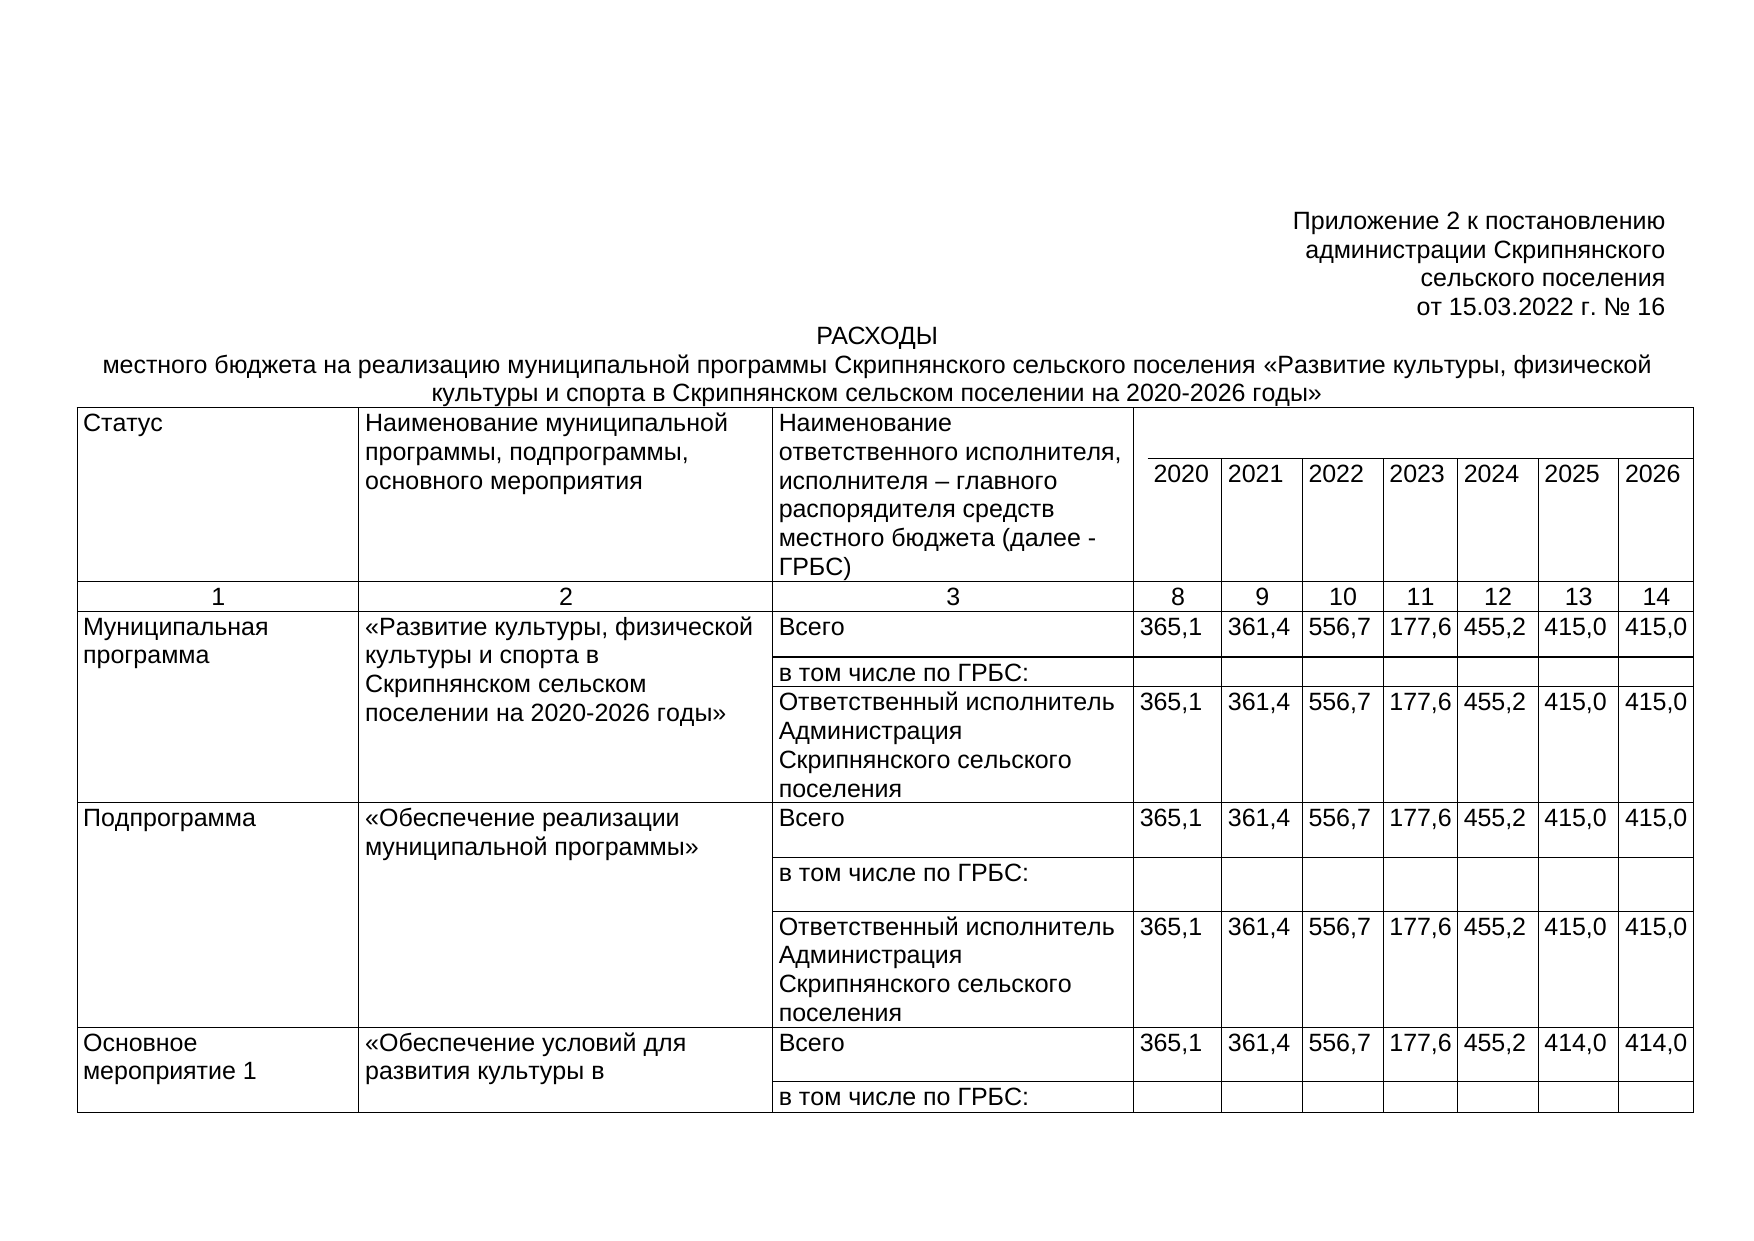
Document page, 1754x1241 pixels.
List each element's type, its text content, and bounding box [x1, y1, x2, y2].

table_cell [1303, 1082, 1383, 1112]
table_cell 414,0 [1619, 1028, 1693, 1081]
table_cell 9 [1222, 582, 1302, 611]
table_cell 1 [78, 582, 358, 611]
table_cell [1539, 858, 1618, 911]
table_cell Муниципальная программа [78, 612, 358, 802]
text местного бюджета на реализацию муниципальной программы Скрипнянского сельского поселения «Развитие культуры, физической культуры и спорта в Скрипнянском сельском поселении на 2020-2026 годы» [89, 350, 1665, 407]
table_cell 415,0 [1539, 612, 1618, 656]
table_cell 13 [1539, 582, 1618, 611]
table_cell 177,6 [1384, 1028, 1457, 1081]
table_cell в том числе по ГРБС: [773, 658, 1133, 686]
table_cell 12 [1458, 582, 1538, 611]
table_cell 365,1 [1134, 803, 1221, 857]
table_cell [1384, 858, 1457, 911]
table_cell 177,6 [1384, 803, 1457, 857]
table_cell 556,7 [1303, 912, 1383, 1027]
table_cell [1222, 1082, 1302, 1112]
table_cell 455,2 [1458, 912, 1538, 1027]
table_cell Ответственный исполнитель Администрация Скрипнянского сельского поселения [773, 687, 1133, 802]
table_cell [1458, 858, 1538, 911]
table_cell 415,0 [1619, 612, 1693, 656]
table_cell 365,1 [1134, 912, 1221, 1027]
table_cell 455,2 [1458, 612, 1538, 656]
table_cell 365,1 [1134, 1028, 1221, 1081]
table_cell [1303, 858, 1383, 911]
table_cell [1539, 1082, 1618, 1112]
table_cell в том числе по ГРБС: [773, 1082, 1133, 1112]
text администрации Скрипнянского [89, 235, 1665, 263]
table_cell 2022 [1303, 459, 1383, 581]
table_cell в том числе по ГРБС: [773, 858, 1133, 911]
table_cell 177,6 [1384, 687, 1457, 802]
table_cell 2 [359, 582, 772, 611]
table_cell [1222, 658, 1302, 686]
table_cell [1134, 858, 1221, 911]
table_cell 361,4 [1222, 612, 1302, 656]
table_cell 415,0 [1619, 803, 1693, 857]
table_cell [1384, 1082, 1457, 1112]
table_cell 177,6 [1384, 612, 1457, 656]
table_cell 2021 [1222, 459, 1302, 581]
table_cell 3 [773, 582, 1133, 611]
table_cell 414,0 [1539, 1028, 1618, 1081]
table_cell 361,4 [1222, 912, 1302, 1027]
table_cell 11 [1384, 582, 1457, 611]
table_cell Основное мероприятие 1 [78, 1028, 358, 1112]
text Приложение 2 к постановлению [89, 206, 1665, 235]
table_cell 415,0 [1539, 687, 1618, 802]
table_cell Всего [773, 1028, 1133, 1081]
table_cell 556,7 [1303, 687, 1383, 802]
table_cell 455,2 [1458, 803, 1538, 857]
table_cell 455,2 [1458, 687, 1538, 802]
table_cell 14 [1619, 582, 1693, 611]
table_header [1134, 408, 1147, 581]
table_cell Всего [773, 803, 1133, 857]
table_cell 556,7 [1303, 803, 1383, 857]
table_cell Подпрограмма [78, 803, 358, 1027]
table_cell 2020 [1148, 459, 1221, 581]
table_cell [1134, 1082, 1221, 1112]
table_cell [1539, 658, 1618, 686]
table_cell Ответственный исполнитель Администрация Скрипнянского сельского поселения [773, 912, 1133, 1027]
table_cell 556,7 [1303, 612, 1383, 656]
table_cell «Развитие культуры, физической культуры и спорта в Скрипнянском сельском поселении на 2020-2026 годы» [359, 612, 772, 802]
text от 15.03.2022 г. № 16 [89, 292, 1665, 321]
table_cell [1619, 658, 1693, 686]
table_cell Всего [773, 612, 1133, 656]
table_cell 2024 [1458, 459, 1538, 581]
table_cell [1222, 858, 1302, 911]
table_cell 2023 [1384, 459, 1457, 581]
table_cell «Обеспечение реализации муниципальной программы» [359, 803, 772, 1027]
table_cell [1384, 658, 1457, 686]
table_cell [1458, 658, 1538, 686]
table_cell 361,4 [1222, 1028, 1302, 1081]
table_cell [1619, 858, 1693, 911]
table_header [1148, 408, 1693, 458]
table_cell 2025 [1539, 459, 1618, 581]
table_cell 455,2 [1458, 1028, 1538, 1081]
table_cell 10 [1303, 582, 1383, 611]
table_header Наименование ответственного исполнителя, исполнителя – главного распорядителя средств местного бюджета (далее - ГРБС) [773, 408, 1133, 581]
table_cell 8 [1134, 582, 1221, 611]
table_cell [1619, 1082, 1693, 1112]
text сельского поселения [89, 263, 1665, 292]
table_cell 365,1 [1134, 612, 1221, 656]
table_cell 415,0 [1539, 912, 1618, 1027]
text РАСХОДЫ [89, 321, 1665, 350]
table_cell [1303, 658, 1383, 686]
table_cell 177,6 [1384, 912, 1457, 1027]
table_cell «Обеспечение условий для развития культуры в Скрипнянском сельском поселении» [359, 1028, 772, 1112]
table_cell 415,0 [1619, 912, 1693, 1027]
table_cell [1134, 658, 1221, 686]
table_cell [1458, 1082, 1538, 1112]
table_cell 361,4 [1222, 687, 1302, 802]
table_cell 415,0 [1539, 803, 1618, 857]
table_header Наименование муниципальной программы, подпрограммы, основного мероприятия [359, 408, 772, 581]
table_cell 2026 [1619, 459, 1693, 581]
table_cell 556,7 [1303, 1028, 1383, 1081]
table_header Статус [78, 408, 358, 581]
table_cell 365,1 [1134, 687, 1221, 802]
table_cell 415,0 [1619, 687, 1693, 802]
table_cell 361,4 [1222, 803, 1302, 857]
